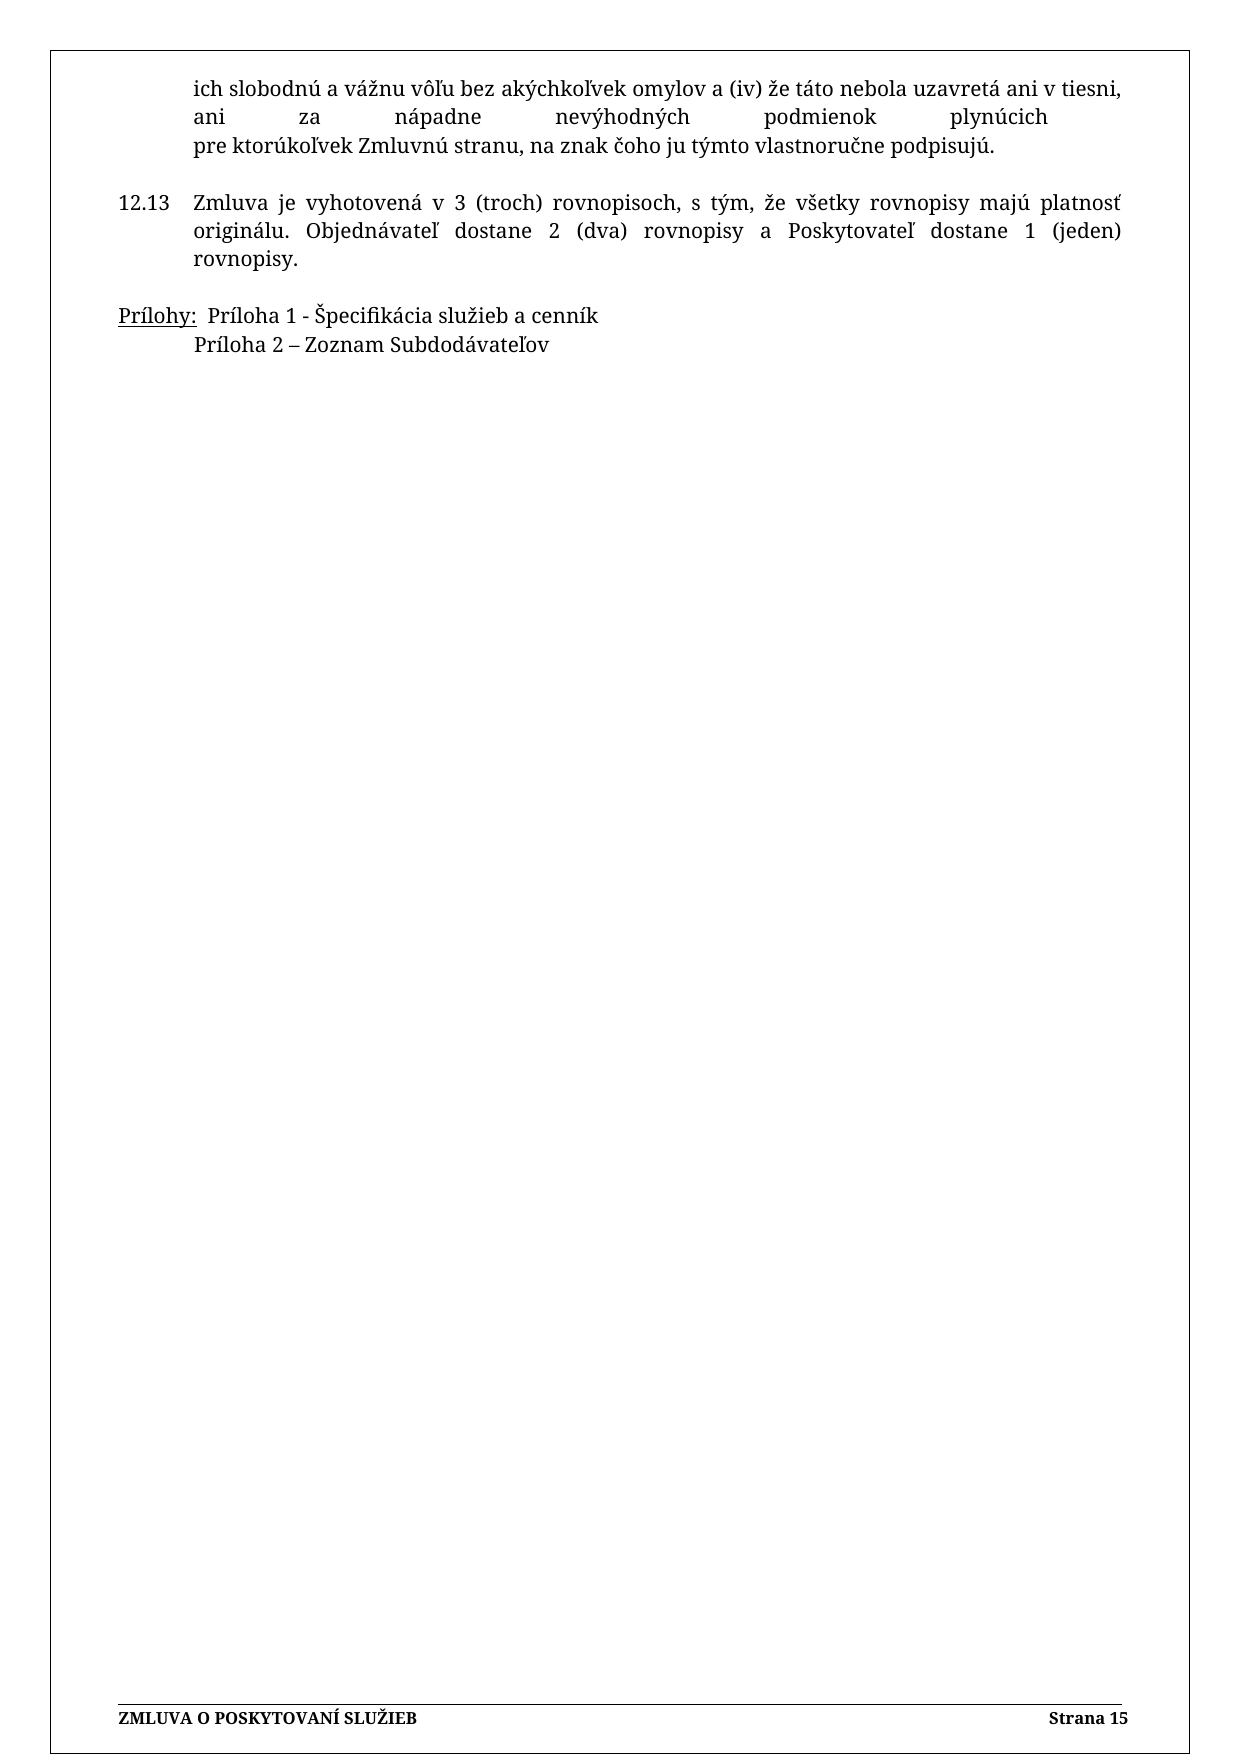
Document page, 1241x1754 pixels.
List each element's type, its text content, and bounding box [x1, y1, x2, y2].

text Prílohy: Príloha 1 - Špecifikácia služieb a cenník [118, 301, 1122, 330]
text Príloha 2 – Zoznam Subdodávateľov [118, 330, 1122, 358]
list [118, 74, 1122, 159]
list Zmluva je vyhotovená v 3 (troch) rovnopisoch, s tým, že všetky rovnopisy majú platnosť originálu. Objednávateľ dostane 2 (dva) rovnopisy a Poskytovateľ dostane 1 (jeden) rovnopisy. [118, 188, 1122, 273]
